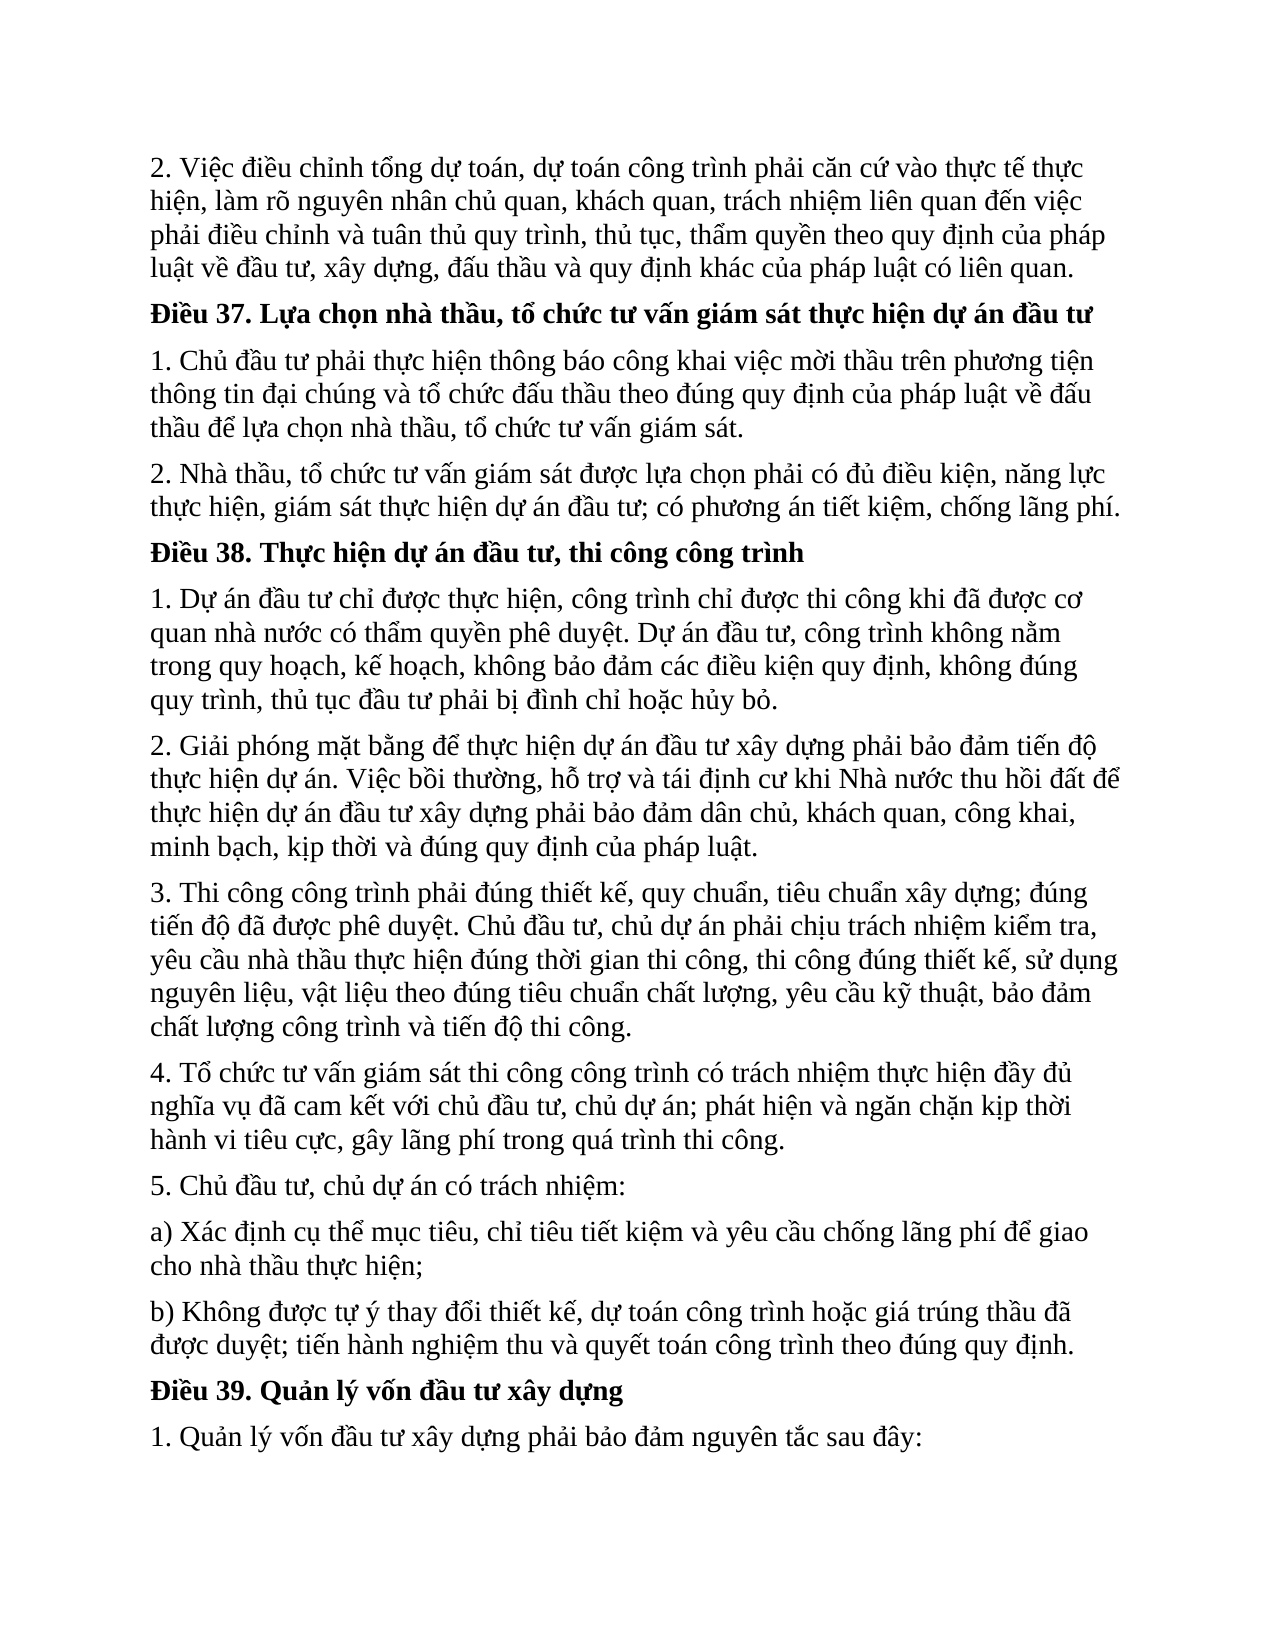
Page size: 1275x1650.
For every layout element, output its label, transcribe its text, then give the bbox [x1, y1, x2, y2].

text 4. Tổ chức tư vấn giám sát thi công công trình có trách nhiệm thực hiện đầy đủ nghĩa vụ đã cam kết với chủ đầu tư, chủ dự án; phát hiện và ngăn chặn kịp thời hành vi tiêu cực, gây lãng phí trong quá trình thi công. [150, 1055, 1125, 1156]
text 1. Dự án đầu tư chỉ được thực hiện, công trình chỉ được thi công khi đã được cơ quan nhà nước có thẩm quyền phê duyệt. Dự án đầu tư, công trình không nằm trong quy hoạch, kế hoạch, không bảo đảm các điều kiện quy định, không đúng quy trình, thủ tục đầu tư phải bị đình chỉ hoặc hủy bỏ. [150, 581, 1125, 716]
text Điều 37. Lựa chọn nhà thầu, tổ chức tư vấn giám sát thực hiện dự án đầu tư [150, 297, 1125, 330]
text 2. Việc điều chỉnh tổng dự toán, dự toán công trình phải căn cứ vào thực tế thực hiện, làm rõ nguyên nhân chủ quan, khách quan, trách nhiệm liên quan đến việc phải điều chỉnh và tuân thủ quy trình, thủ tục, thẩm quyền theo quy định của pháp luật về đầu tư, xây dựng, đấu thầu và quy định khác của pháp luật có liên quan. [150, 150, 1125, 284]
text b) Không được tự ý thay đổi thiết kế, dự toán công trình hoặc giá trúng thầu đã được duyệt; tiến hành nghiệm thu và quyết toán công trình theo đúng quy định. [150, 1294, 1125, 1361]
text 3. Thi công công trình phải đúng thiết kế, quy chuẩn, tiêu chuẩn xây dựng; đúng tiến độ đã được phê duyệt. Chủ đầu tư, chủ dự án phải chịu trách nhiệm kiểm tra, yêu cầu nhà thầu thực hiện đúng thời gian thi công, thi công đúng thiết kế, sử dụng nguyên liệu, vật liệu theo đúng tiêu chuẩn chất lượng, yêu cầu kỹ thuật, bảo đảm chất lượng công trình và tiến độ thi công. [150, 875, 1125, 1042]
text 1. Chủ đầu tư phải thực hiện thông báo công khai việc mời thầu trên phương tiện thông tin đại chúng và tổ chức đấu thầu theo đúng quy định của pháp luật về đấu thầu để lựa chọn nhà thầu, tổ chức tư vấn giám sát. [150, 343, 1125, 443]
text 1. Quản lý vốn đầu tư xây dựng phải bảo đảm nguyên tắc sau đây: [150, 1419, 1125, 1453]
text 2. Giải phóng mặt bằng để thực hiện dự án đầu tư xây dựng phải bảo đảm tiến độ thực hiện dự án. Việc bồi thường, hỗ trợ và tái định cư khi Nhà nước thu hồi đất để thực hiện dự án đầu tư xây dựng phải bảo đảm dân chủ, khách quan, công khai, minh bạch, kịp thời và đúng quy định của pháp luật. [150, 728, 1125, 862]
text a) Xác định cụ thể mục tiêu, chỉ tiêu tiết kiệm và yêu cầu chống lãng phí để giao cho nhà thầu thực hiện; [150, 1214, 1125, 1281]
text 2. Nhà thầu, tổ chức tư vấn giám sát được lựa chọn phải có đủ điều kiện, năng lực thực hiện, giám sát thực hiện dự án đầu tư; có phương án tiết kiệm, chống lãng phí. [150, 456, 1125, 523]
text 5. Chủ đầu tư, chủ dự án có trách nhiệm: [150, 1168, 1125, 1202]
text Điều 38. Thực hiện dự án đầu tư, thi công công trình [150, 535, 1125, 569]
text Điều 39. Quản lý vốn đầu tư xây dựng [150, 1373, 1125, 1407]
